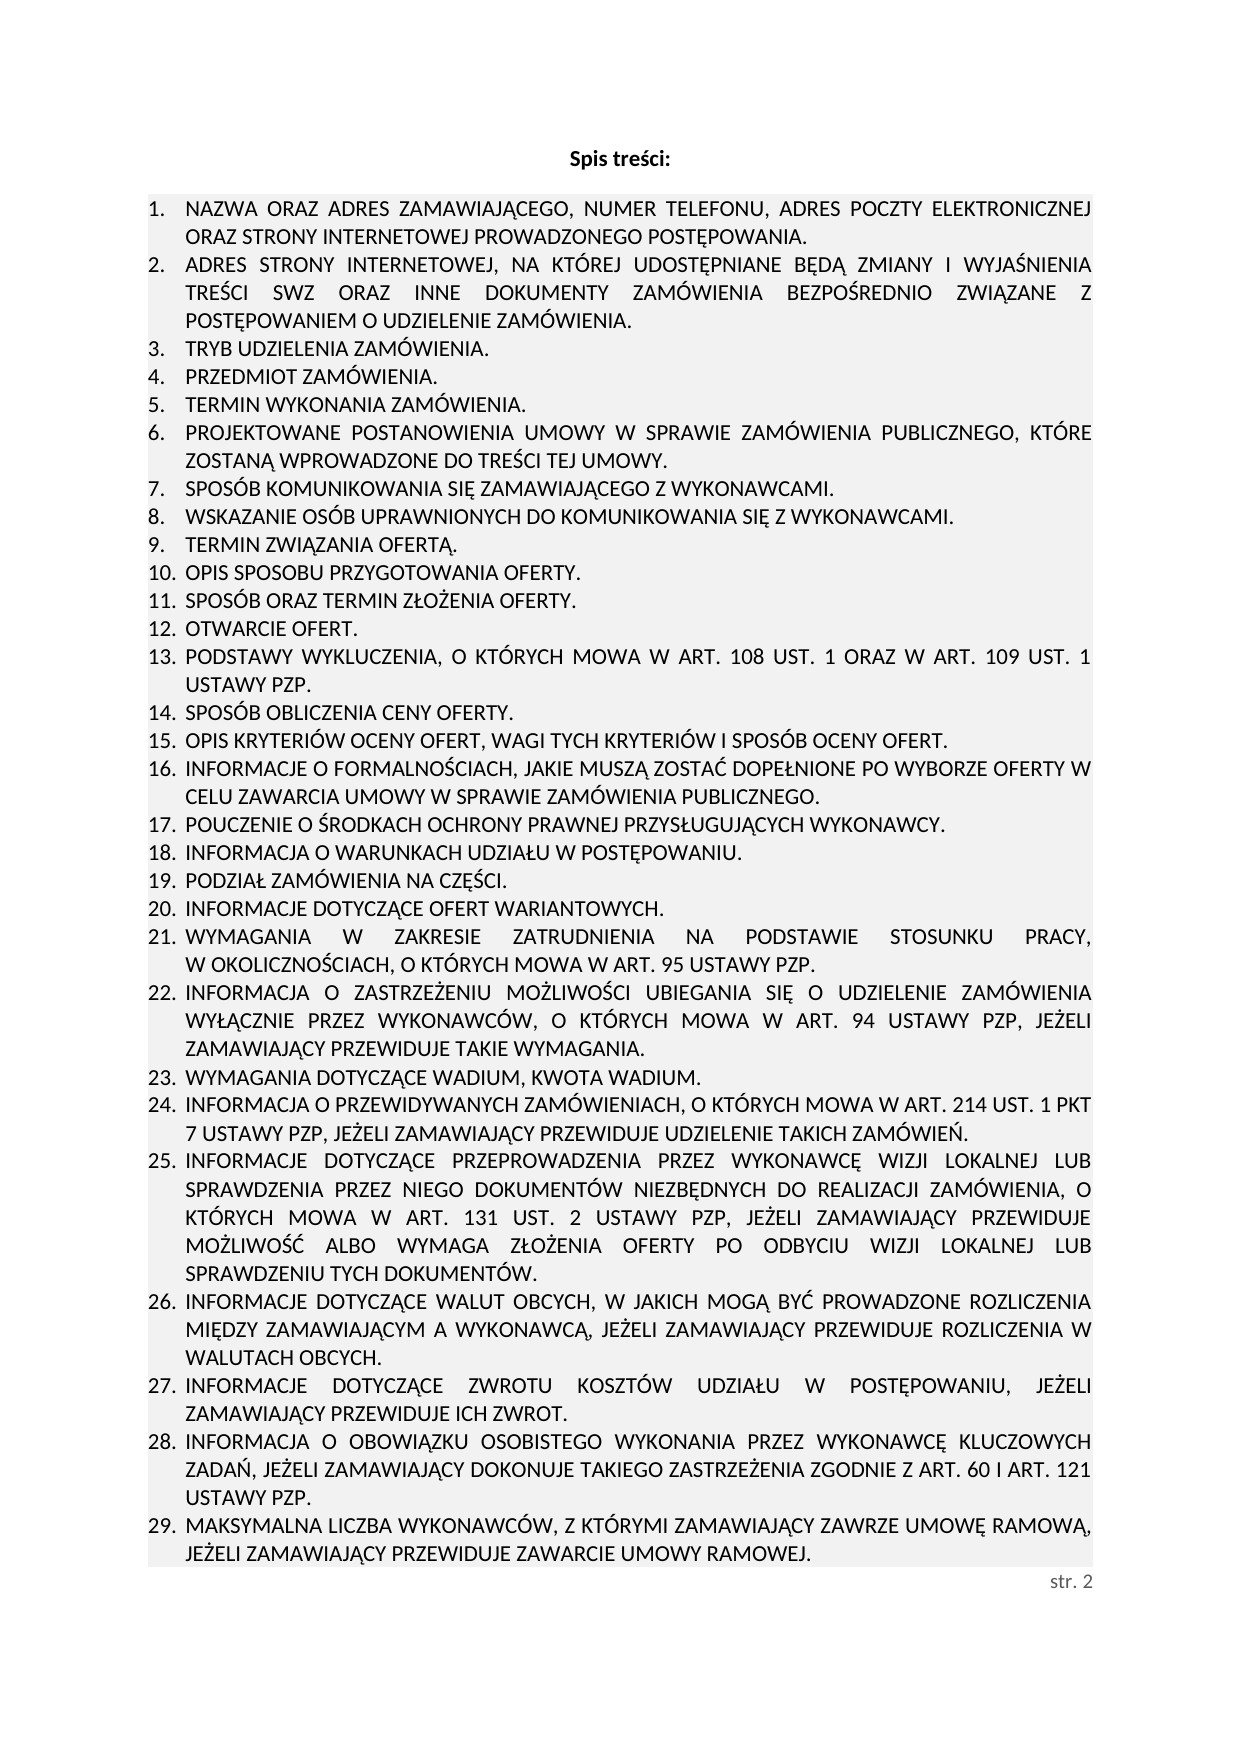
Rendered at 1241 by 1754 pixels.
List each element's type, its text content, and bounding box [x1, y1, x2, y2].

list OTWARCIE OFERT. [148, 614, 1093, 642]
list INFORMACJA O OBOWIĄZKU OSOBISTEGO WYKONANIA PRZEZ WYKONAWCĘ KLUCZOWYCH ZADAŃ, JEŻELI ZAMAWIAJĄCY DOKONUJE TAKIEGO ZASTRZEŻENIA ZGODNIE Z ART. 60 I ART. 121 USTAWY PZP. [148, 1427, 1093, 1511]
list PODSTAWY WYKLUCZENIA, O KTÓRYCH MOWA W ART. 108 UST. 1 ORAZ W ART. 109 UST. 1 USTAWY PZP. [148, 642, 1093, 698]
list TRYB UDZIELENIA ZAMÓWIENIA. [148, 334, 1093, 362]
list INFORMACJA O ZASTRZEŻENIU MOŻLIWOŚCI UBIEGANIA SIĘ O UDZIELENIE ZAMÓWIENIA WYŁĄCZNIE PRZEZ WYKONAWCÓW, O KTÓRYCH MOWA W ART. 94 USTAWY PZP, JEŻELI ZAMAWIAJĄCY PRZEWIDUJE TAKIE WYMAGANIA. [148, 978, 1093, 1063]
list INFORMACJE DOTYCZĄCE ZWROTU KOSZTÓW UDZIAŁU W POSTĘPOWANIU, JEŻELI ZAMAWIAJĄCY PRZEWIDUJE ICH ZWROT. [148, 1371, 1093, 1427]
list WSKAZANIE OSÓB UPRAWNIONYCH DO KOMUNIKOWANIA SIĘ Z WYKONAWCAMI. [148, 502, 1093, 530]
list PRZEDMIOT ZAMÓWIENIA. [148, 362, 1093, 390]
list OPIS KRYTERIÓW OCENY OFERT, WAGI TYCH KRYTERIÓW I SPOSÓB OCENY OFERT. [148, 726, 1093, 754]
text Spis treści: [148, 144, 1093, 172]
list PODZIAŁ ZAMÓWIENIA NA CZĘŚCI. [148, 866, 1093, 894]
list ADRES STRONY INTERNETOWEJ, NA KTÓREJ UDOSTĘPNIANE BĘDĄ ZMIANY I WYJAŚNIENIA TREŚCI SWZ ORAZ INNE DOKUMENTY ZAMÓWIENIA BEZPOŚREDNIO ZWIĄZANE Z POSTĘPOWANIEM O UDZIELENIE ZAMÓWIENIA. [148, 250, 1093, 334]
list SPOSÓB KOMUNIKOWANIA SIĘ ZAMAWIAJĄCEGO Z WYKONAWCAMI. [148, 474, 1093, 502]
list INFORMACJE O FORMALNOŚCIACH, JAKIE MUSZĄ ZOSTAĆ DOPEŁNIONE PO WYBORZE OFERTY W CELU ZAWARCIA UMOWY W SPRAWIE ZAMÓWIENIA PUBLICZNEGO. [148, 754, 1093, 810]
list INFORMACJA O WARUNKACH UDZIAŁU W POSTĘPOWANIU. [148, 838, 1093, 866]
list MAKSYMALNA LICZBA WYKONAWCÓW, Z KTÓRYMI ZAMAWIAJĄCY ZAWRZE UMOWĘ RAMOWĄ, JEŻELI ZAMAWIAJĄCY PRZEWIDUJE ZAWARCIE UMOWY RAMOWEJ. [148, 1511, 1093, 1567]
list INFORMACJA O PRZEWIDYWANYCH ZAMÓWIENIACH, O KTÓRYCH MOWA W ART. 214 UST. 1 PKT 7 USTAWY PZP, JEŻELI ZAMAWIAJĄCY PRZEWIDUJE UDZIELENIE TAKICH ZAMÓWIEŃ. [148, 1091, 1093, 1147]
list POUCZENIE O ŚRODKACH OCHRONY PRAWNEJ PRZYSŁUGUJĄCYCH WYKONAWCY. [148, 810, 1093, 838]
list NAZWA ORAZ ADRES ZAMAWIAJĄCEGO, NUMER TELEFONU, ADRES POCZTY ELEKTRONICZNEJ ORAZ STRONY INTERNETOWEJ PROWADZONEGO POSTĘPOWANIA. [148, 194, 1093, 250]
list WYMAGANIA W ZAKRESIE ZATRUDNIENIA NA PODSTAWIE STOSUNKU PRACY, W OKOLICZNOŚCIACH, O KTÓRYCH MOWA W ART. 95 USTAWY PZP. [148, 922, 1093, 978]
list PROJEKTOWANE POSTANOWIENIA UMOWY W SPRAWIE ZAMÓWIENIA PUBLICZNEGO, KTÓRE ZOSTANĄ WPROWADZONE DO TREŚCI TEJ UMOWY. [148, 418, 1093, 474]
list SPOSÓB ORAZ TERMIN ZŁOŻENIA OFERTY. [148, 586, 1093, 614]
list TERMIN ZWIĄZANIA OFERTĄ. [148, 530, 1093, 558]
list INFORMACJE DOTYCZĄCE OFERT WARIANTOWYCH. [148, 894, 1093, 922]
list INFORMACJE DOTYCZĄCE WALUT OBCYCH, W JAKICH MOGĄ BYĆ PROWADZONE ROZLICZENIA MIĘDZY ZAMAWIAJĄCYM A WYKONAWCĄ, JEŻELI ZAMAWIAJĄCY PRZEWIDUJE ROZLICZENIA W WALUTACH OBCYCH. [148, 1287, 1093, 1371]
list WYMAGANIA DOTYCZĄCE WADIUM, KWOTA WADIUM. [148, 1063, 1093, 1091]
list TERMIN WYKONANIA ZAMÓWIENIA. [148, 390, 1093, 418]
list SPOSÓB OBLICZENIA CENY OFERTY. [148, 698, 1093, 726]
list OPIS SPOSOBU PRZYGOTOWANIA OFERTY. [148, 558, 1093, 586]
list INFORMACJE DOTYCZĄCE PRZEPROWADZENIA PRZEZ WYKONAWCĘ WIZJI LOKALNEJ LUB SPRAWDZENIA PRZEZ NIEGO DOKUMENTÓW NIEZBĘDNYCH DO REALIZACJI ZAMÓWIENIA, O KTÓRYCH MOWA W ART. 131 UST. 2 USTAWY PZP, JEŻELI ZAMAWIAJĄCY PRZEWIDUJE MOŻLIWOŚĆ ALBO WYMAGA ZŁOŻENIA OFERTY PO ODBYCIU WIZJI LOKALNEJ LUB SPRAWDZENIU TYCH DOKUMENTÓW. [148, 1147, 1093, 1287]
